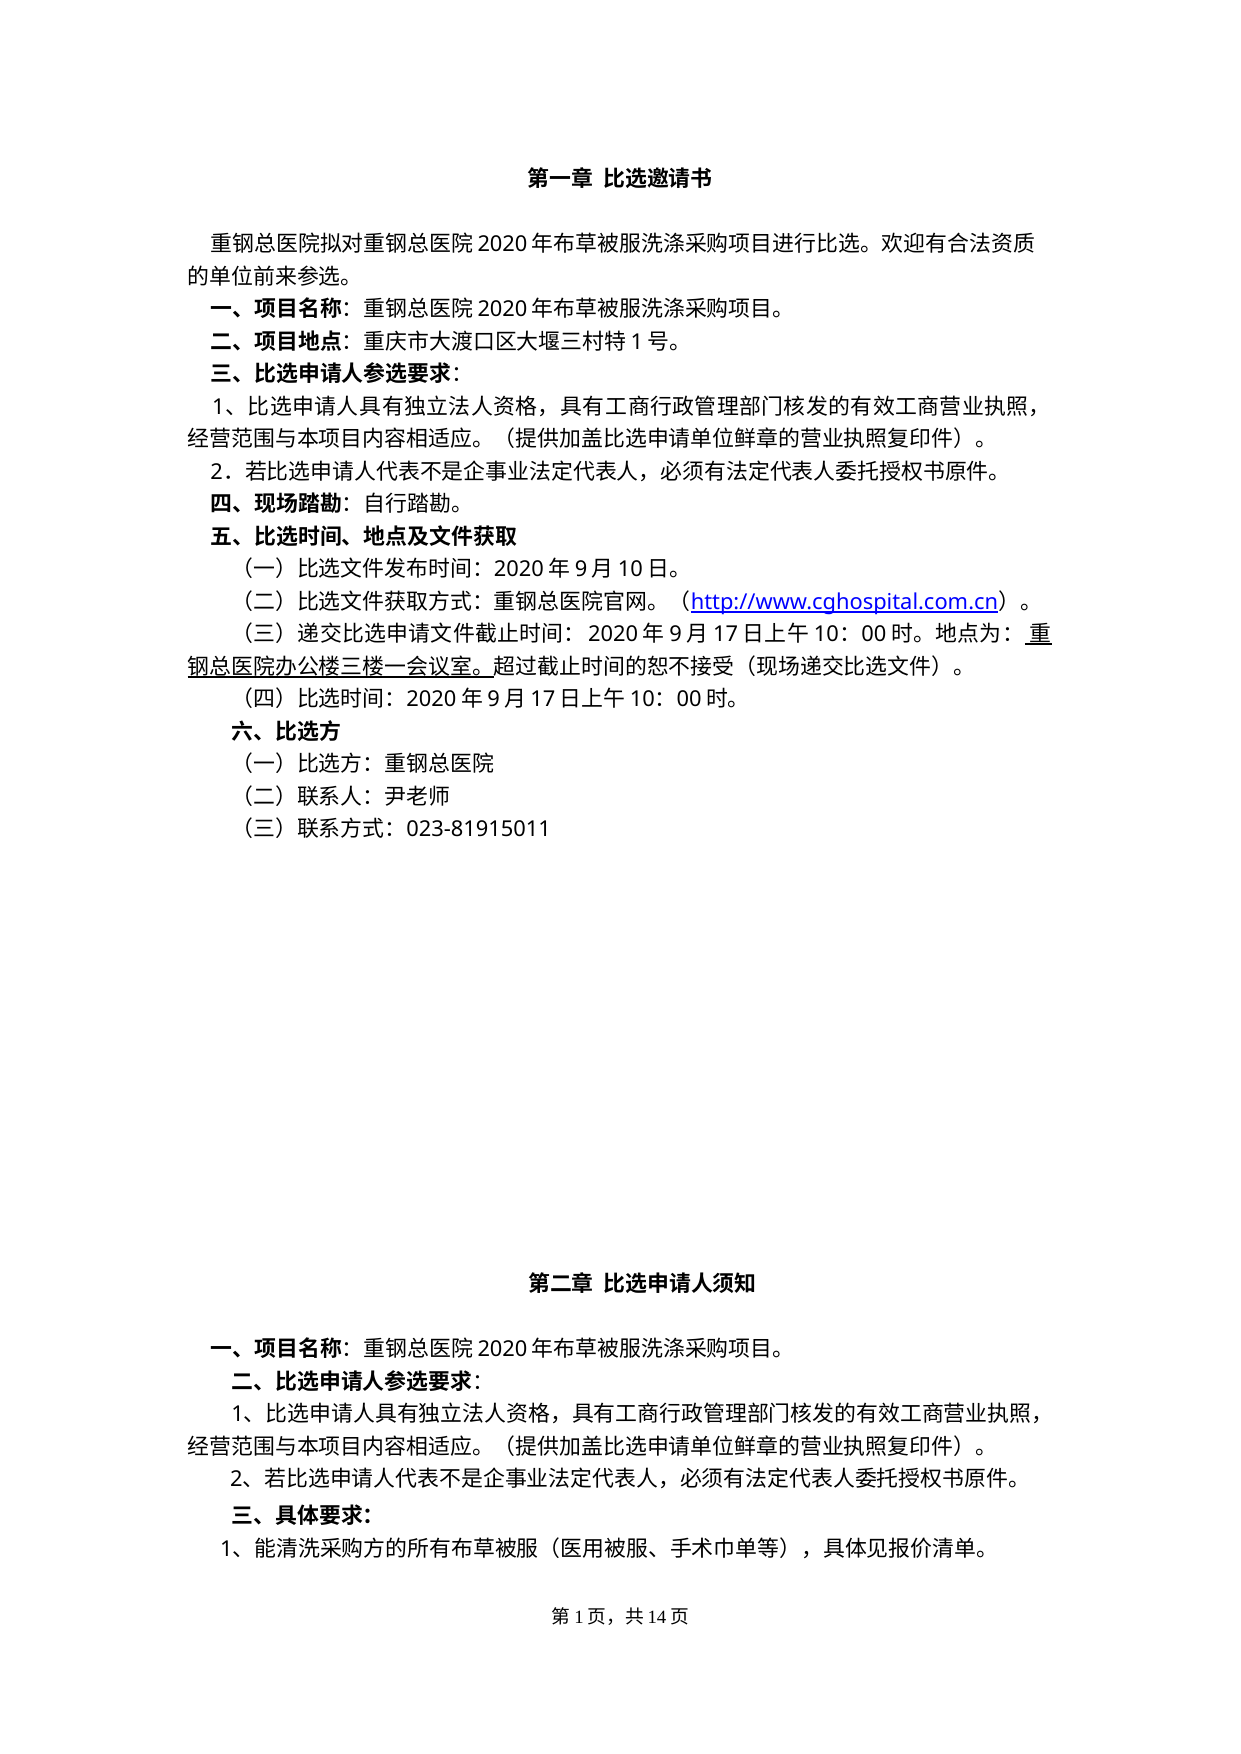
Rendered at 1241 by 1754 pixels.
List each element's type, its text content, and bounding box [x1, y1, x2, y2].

text （三）递交比选申请文件截止时间：2020年9月17日上午10：00时。地点为： 重钢总医院办公楼三楼一会议室。超过截止时间的恕不接受（现场递交比选文件）。 [187, 616, 1053, 681]
text 二、项目地点：重庆市大渡口区大堰三村特1号。 [187, 323, 1053, 356]
text 四、现场踏勘：自行踏勘。 [187, 486, 1053, 518]
text 二、比选申请人参选要求： [187, 1363, 1053, 1396]
text （一）比选方：重钢总医院 [187, 746, 1053, 778]
text 重钢总医院拟对重钢总医院2020年布草被服洗涤采购项目进行比选。欢迎有合法资质的单位前来参选。 [187, 226, 1053, 291]
text （一）比选文件发布时间：2020年9月10日。 [187, 551, 1053, 583]
text （四）比选时间：2020年9月17日上午10：00时。 [187, 681, 1053, 713]
text 六、比选方 [187, 713, 1053, 746]
text 第一章 比选邀请书 [187, 161, 1053, 193]
text 第二章 比选申请人须知 [187, 1266, 1053, 1298]
text 一、项目名称：重钢总医院2020年布草被服洗涤采购项目。 [187, 291, 1053, 323]
text 2、若比选申请人代表不是企事业法定代表人，必须有法定代表人委托授权书原件。 [187, 1461, 1053, 1493]
text 1、能清洗采购方的所有布草被服（医用被服、手术巾单等），具体见报价清单。 [187, 1531, 1053, 1563]
text 2．若比选申请人代表不是企事业法定代表人，必须有法定代表人委托授权书原件。 [187, 453, 1053, 486]
text （二）联系人：尹老师 [187, 778, 1053, 811]
text 1、比选申请人具有独立法人资格，具有工商行政管理部门核发的有效工商营业执照，经营范围与本项目内容相适应。（提供加盖比选申请单位鲜章的营业执照复印件）。 [187, 388, 1053, 453]
text 一、项目名称：重钢总医院2020年布草被服洗涤采购项目。 [187, 1331, 1053, 1363]
text 三、比选申请人参选要求： [187, 356, 1053, 388]
text 三、具体要求： [187, 1493, 1053, 1531]
text 1、比选申请人具有独立法人资格，具有工商行政管理部门核发的有效工商营业执照，经营范围与本项目内容相适应。（提供加盖比选申请单位鲜章的营业执照复印件）。 [187, 1396, 1053, 1461]
text （三）联系方式：023-81915011 [187, 811, 1053, 843]
text （二）比选文件获取方式：重钢总医院官网。（http://www.cghospital.com.cn）。 [187, 583, 1053, 616]
text 五、比选时间、地点及文件获取 [187, 518, 1053, 551]
